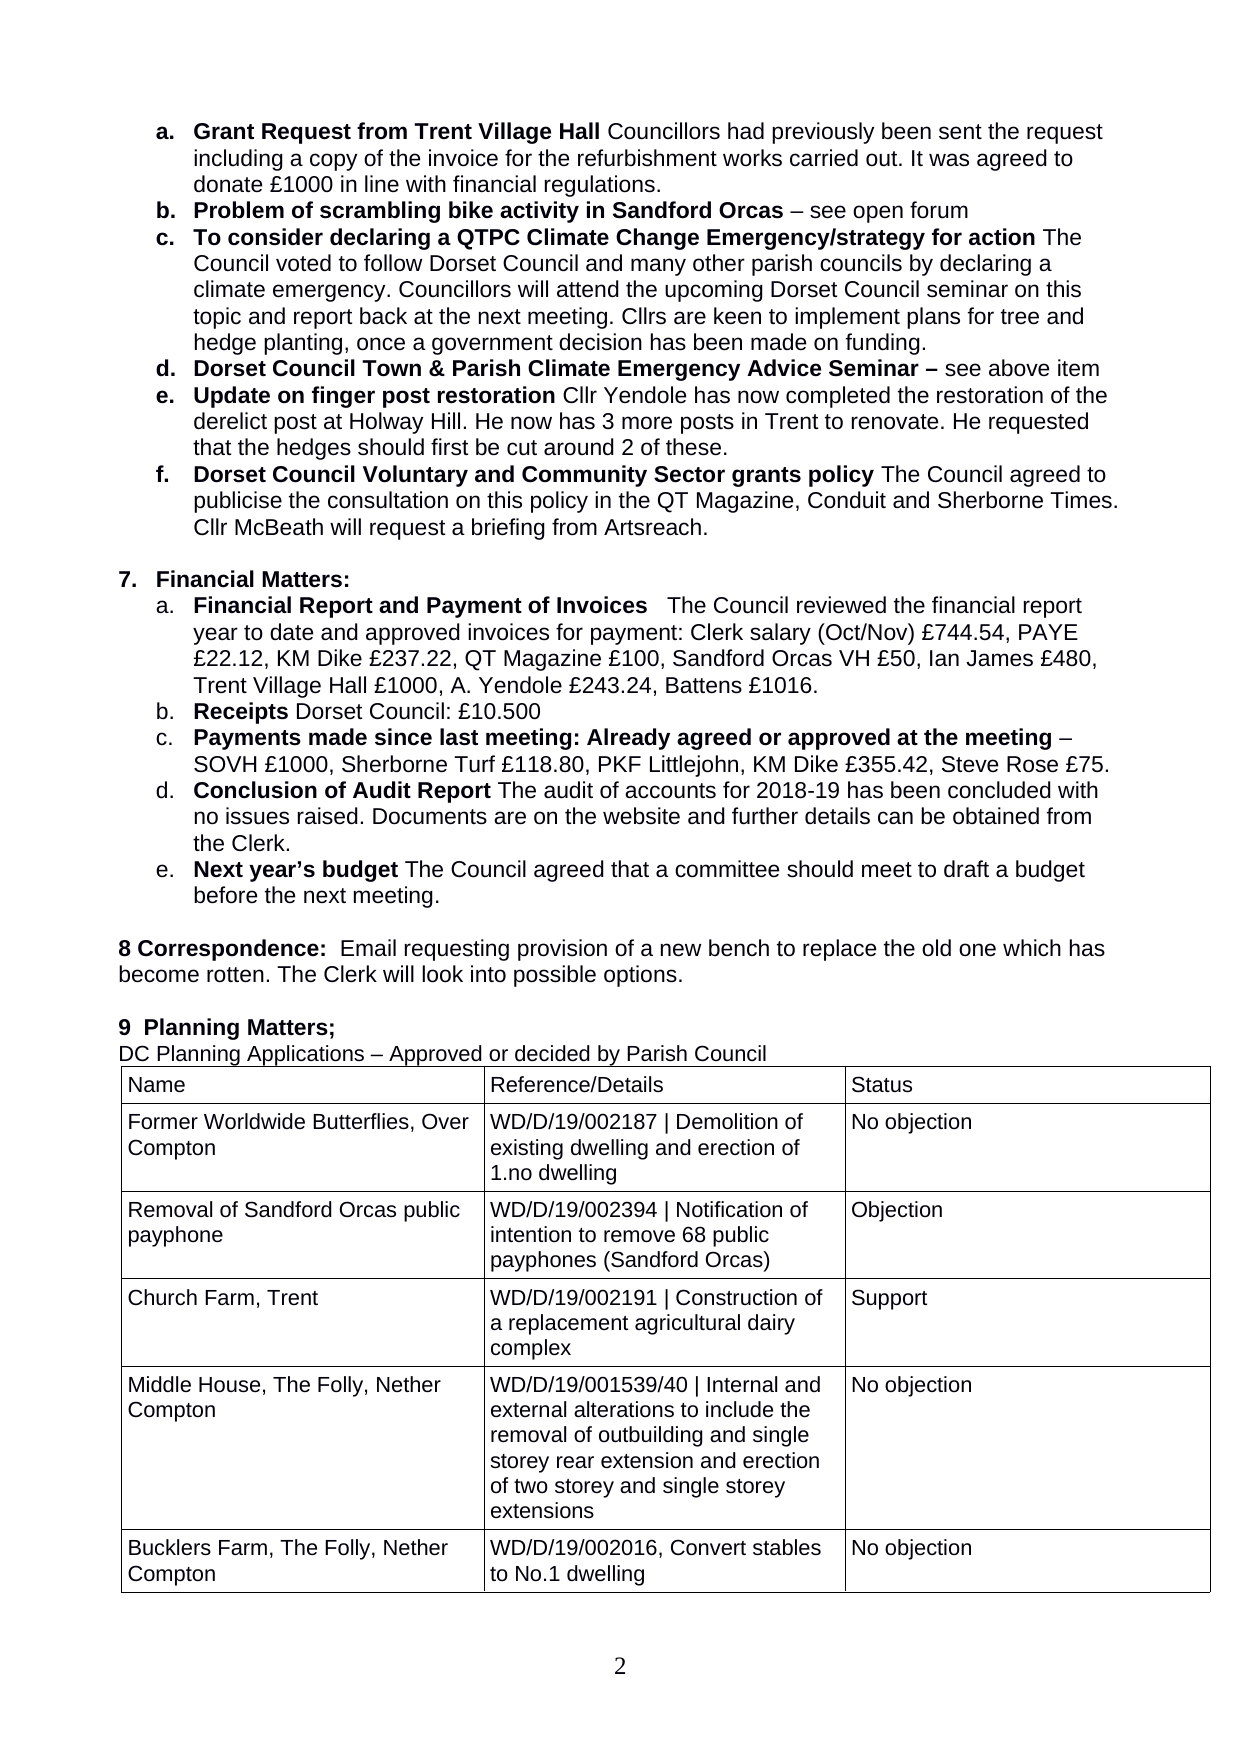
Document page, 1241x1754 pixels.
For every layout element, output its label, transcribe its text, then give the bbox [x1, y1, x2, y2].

table_cell Removal of Sandford Orcas public payphone [122, 1192, 484, 1278]
list Financial Report and Payment of Invoices The Council reviewed the financial report year to date and approved invoices for payment: Clerk salary (Oct/Nov) £744.54, PAYE £22.12, KM Dike £237.22, QT Magazine £100, Sandford Orcas VH £50, Ian James £480, Trent Village Hall £1000, A. Yendole £243.24, Battens £1016. [156, 592, 1122, 698]
text 8 Correspondence: Email requesting provision of a new bench to replace the old one which has become rotten. The Clerk will look into possible options. [118, 935, 1122, 988]
list Conclusion of Audit Report The audit of accounts for 2018-19 has been concluded with no issues raised. Documents are on the website and further details can be obtained from the Clerk. [156, 777, 1122, 856]
list Grant Request from Trent Village Hall Councillors had previously been sent the request including a copy of the invoice for the refurbishment works carried out. It was agreed to donate £1000 in line with financial regulations. [156, 118, 1122, 197]
table_cell Church Farm, Trent [122, 1279, 484, 1366]
table_cell WD/D/19/002394 | Notification of intention to remove 68 public payphones (Sandford Orcas) [485, 1192, 845, 1278]
table_cell No objection [846, 1104, 1210, 1191]
list Financial Matters: [118, 566, 1122, 592]
table_cell Objection [846, 1192, 1210, 1278]
text DC Planning Applications – Approved or decided by Parish Council [118, 1041, 1122, 1066]
table_header Name [122, 1067, 484, 1103]
table_cell WD/D/19/002187 | Demolition of existing dwelling and erection of 1.no dwelling [485, 1104, 845, 1191]
list Dorset Council Town & Parish Climate Emergency Advice Seminar – see above item [156, 355, 1122, 382]
table_cell Former Worldwide Butterflies, Over Compton [122, 1104, 484, 1191]
list Dorset Council Voluntary and Community Sector grants policy The Council agreed to publicise the consultation on this policy in the QT Magazine, Conduit and Sherborne Times. Cllr McBeath will request a briefing from Artsreach. [156, 461, 1122, 540]
table_header Reference/Details [485, 1067, 845, 1103]
table_cell Bucklers Farm, The Folly, Nether Compton [122, 1530, 484, 1591]
table_cell WD/D/19/001539/40 | Internal and external alterations to include the removal of outbuilding and single storey rear extension and erection of two storey and single storey extensions [485, 1367, 845, 1529]
list To consider declaring a QTPC Climate Change Emergency/strategy for action The Council voted to follow Dorset Council and many other parish councils by declaring a climate emergency. Councillors will attend the upcoming Dorset Council seminar on this topic and report back at the next meeting. Cllrs are keen to implement plans for tree and hedge planting, once a government decision has been made on funding. [156, 223, 1122, 355]
table_cell No objection [846, 1367, 1210, 1529]
table_cell Support [846, 1279, 1210, 1366]
table_cell WD/D/19/002016, Convert stables to No.1 dwelling [485, 1530, 845, 1591]
list Next year’s budget The Council agreed that a committee should meet to draft a budget before the next meeting. [156, 856, 1122, 909]
table_cell Middle House, The Folly, Nether Compton [122, 1367, 484, 1529]
list Receipts Dorset Council: £10.500 [156, 698, 1122, 724]
table_cell No objection [846, 1530, 1210, 1591]
list Update on finger post restoration Cllr Yendole has now completed the restoration of the derelict post at Holway Hill. He now has 3 more posts in Trent to renovate. He requested that the hedges should first be cut around 2 of these. [156, 382, 1122, 461]
table_cell WD/D/19/002191 | Construction of a replacement agricultural dairy complex [485, 1279, 845, 1366]
list Payments made since last meeting: Already agreed or approved at the meeting – SOVH £1000, Sherborne Turf £118.80, PKF Littlejohn, KM Dike £355.42, Steve Rose £75. [156, 724, 1122, 777]
table_header Status [846, 1067, 1210, 1103]
list Problem of scrambling bike activity in Sandford Orcas – see open forum [156, 197, 1122, 223]
text 9 Planning Matters; [118, 1014, 1122, 1041]
